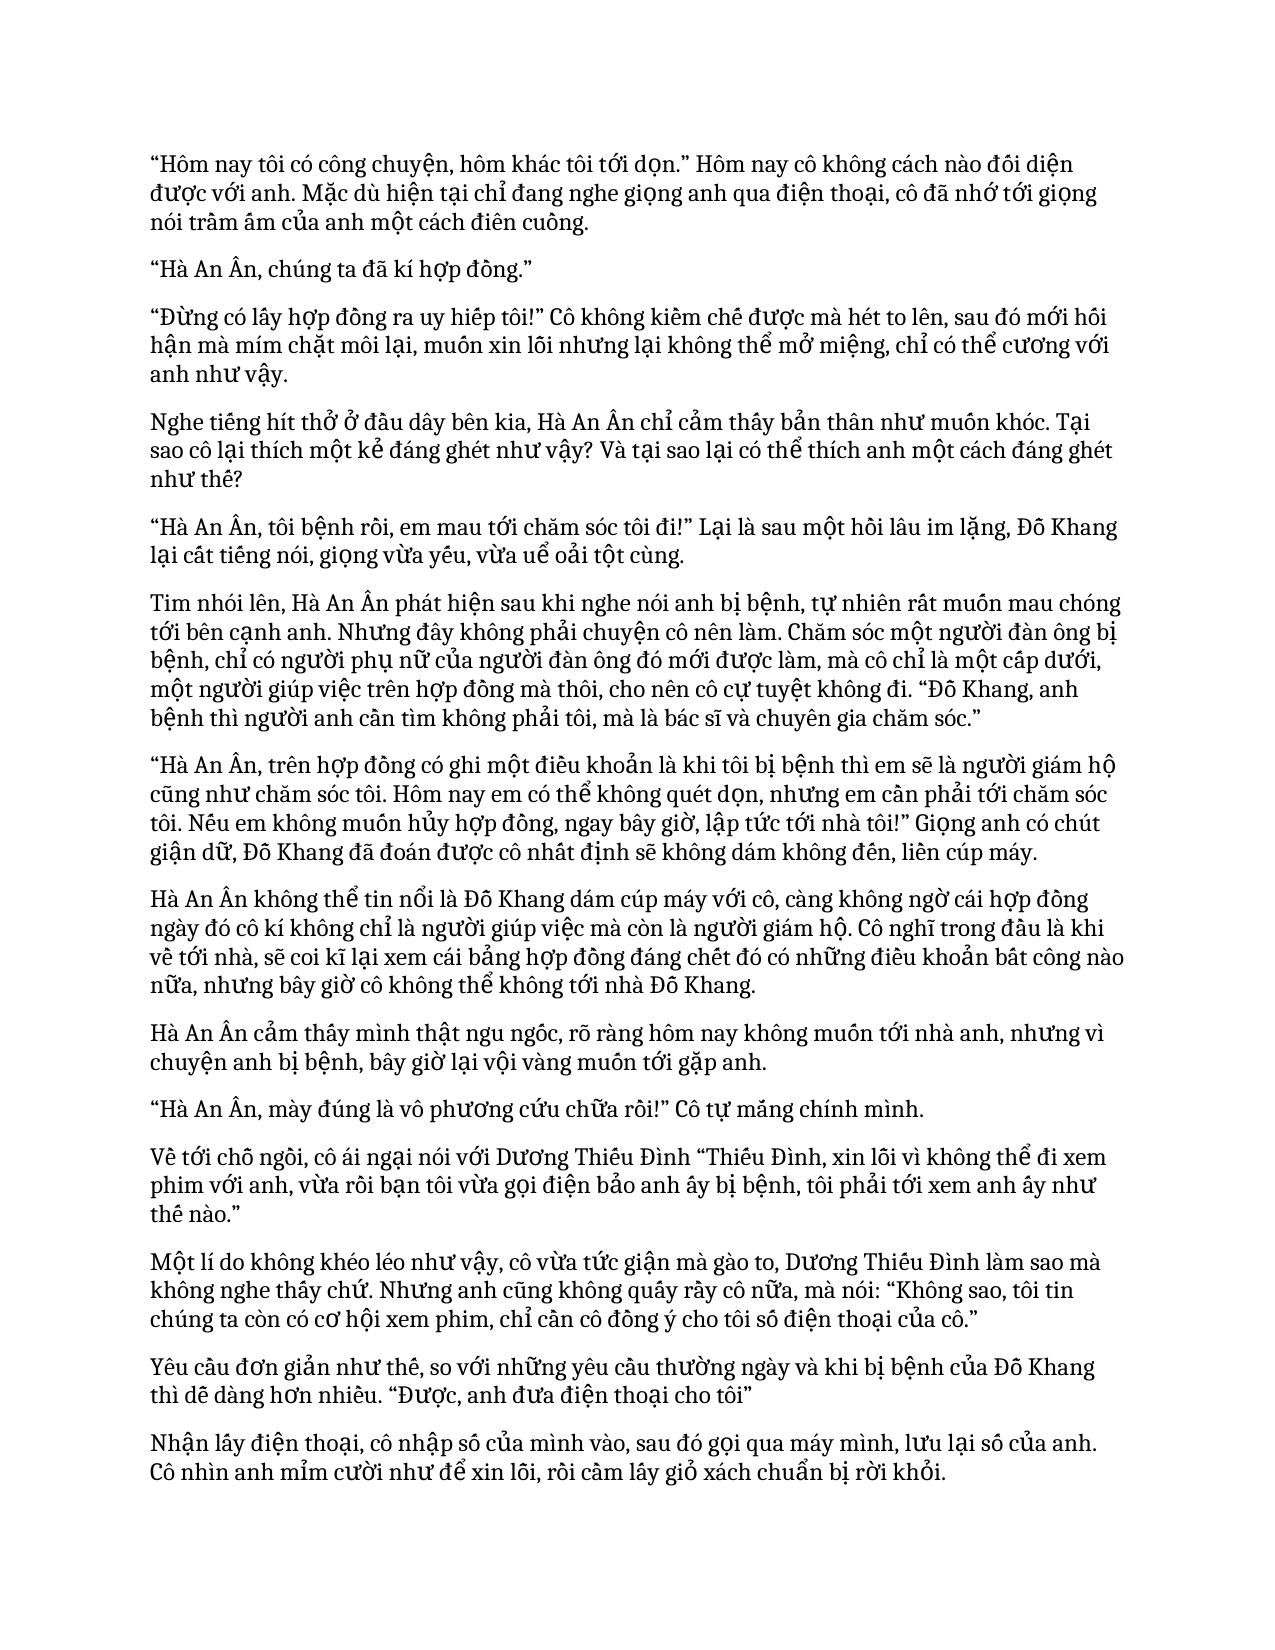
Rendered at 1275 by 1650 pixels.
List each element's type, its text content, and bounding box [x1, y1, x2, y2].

text Một lí do không khéo léo như vậy, cô vừa tức giận mà gào to, Dương Thiếu Đình làm sao mà không nghe thấy chứ. Nhưng anh cũng không quấy rầy cô nữa, mà nói: “Không sao, tôi tin chúng ta còn có cơ hội xem phim, chỉ cần cô đồng ý cho tôi số điện thoại của cô.” [150, 1247, 1125, 1334]
text “Hà An Ân, chúng ta đã kí hợp đồng.” [150, 255, 1125, 284]
text “Đừng có lấy hợp đồng ra uy hiếp tôi!” Cô không kiềm chế được mà hét to lên, sau đó mới hối hận mà mím chặt môi lại, muốn xin lỗi nhưng lại không thể mở miệng, chỉ có thể cương với anh như vậy. [150, 302, 1125, 389]
text Hà An Ân không thể tin nổi là Đỗ Khang dám cúp máy với cô, càng không ngờ cái hợp đồng ngày đó cô kí không chỉ là người giúp việc mà còn là người giám hộ. Cô nghĩ trong đầu là khi về tới nhà, sẽ coi kĩ lại xem cái bảng hợp đồng đáng chết đó có những điều khoản bất công nào nữa, nhưng bây giờ cô không thể không tới nhà Đỗ Khang. [150, 885, 1125, 1000]
text Tim nhói lên, Hà An Ân phát hiện sau khi nghe nói anh bị bệnh, tự nhiên rất muốn mau chóng tới bên cạnh anh. Nhưng đây không phải chuyện cô nên làm. Chăm sóc một người đàn ông bị bệnh, chỉ có người phụ nữ của người đàn ông đó mới được làm, mà cô chỉ là một cấp dưới, một người giúp việc trên hợp đồng mà thôi, cho nên cô cự tuyệt không đi. “Đỗ Khang, anh bệnh thì người anh cần tìm không phải tôi, mà là bác sĩ và chuyên gia chăm sóc.” [150, 589, 1125, 732]
text “Hôm nay tôi có công chuyện, hôm khác tôi tới dọn.” Hôm nay cô không cách nào đối diện được với anh. Mặc dù hiện tại chỉ đang nghe giọng anh qua điện thoại, cô đã nhớ tới giọng nói trầm ấm của anh một cách điên cuồng. [150, 150, 1125, 236]
text Về tới chỗ ngồi, cô ái ngại nói với Dương Thiếu Đình “Thiếu Đình, xin lỗi vì không thể đi xem phim với anh, vừa rồi bạn tôi vừa gọi điện bảo anh ấy bị bệnh, tôi phải tới xem anh ấy như thế nào.” [150, 1142, 1125, 1229]
text “Hà An Ân, trên hợp đồng có ghi một điều khoản là khi tôi bị bệnh thì em sẽ là người giám hộ cũng như chăm sóc tôi. Hôm nay em có thể không quét dọn, nhưng em cần phải tới chăm sóc tôi. Nếu em không muốn hủy hợp đồng, ngay bây giờ, lập tức tới nhà tôi!” Giọng anh có chút giận dữ, Đỗ Khang đã đoán được cô nhất định sẽ không dám không đến, liền cúp máy. [150, 751, 1125, 866]
text Yêu cầu đơn giản như thế, so với những yêu cầu thường ngày và khi bị bệnh của Đỗ Khang thì dễ dàng hơn nhiều. “Được, anh đưa điện thoại cho tôi” [150, 1352, 1125, 1410]
text Hà An Ân cảm thấy mình thật ngu ngốc, rõ ràng hôm nay không muốn tới nhà anh, nhưng vì chuyện anh bị bệnh, bây giờ lại vội vàng muốn tới gặp anh. [150, 1019, 1125, 1076]
text Nhận lấy điện thoại, cô nhập số của mình vào, sau đó gọi qua máy mình, lưu lại số của anh. Cô nhìn anh mỉm cười như để xin lỗi, rồi cầm lấy giỏ xách chuẩn bị rời khỏi. [150, 1429, 1125, 1486]
text Nghe tiếng hít thở ở đầu dây bên kia, Hà An Ân chỉ cảm thấy bản thân như muốn khóc. Tại sao cô lại thích một kẻ đáng ghét như vậy? Và tại sao lại có thể thích anh một cách đáng ghét như thế? [150, 407, 1125, 494]
text “Hà An Ân, mày đúng là vô phương cứu chữa rồi!” Cô tự mắng chính mình. [150, 1095, 1125, 1124]
text “Hà An Ân, tôi bệnh rồi, em mau tới chăm sóc tôi đi!” Lại là sau một hồi lâu im lặng, Đỗ Khang lại cất tiếng nói, giọng vừa yếu, vừa uể oải tột cùng. [150, 512, 1125, 570]
